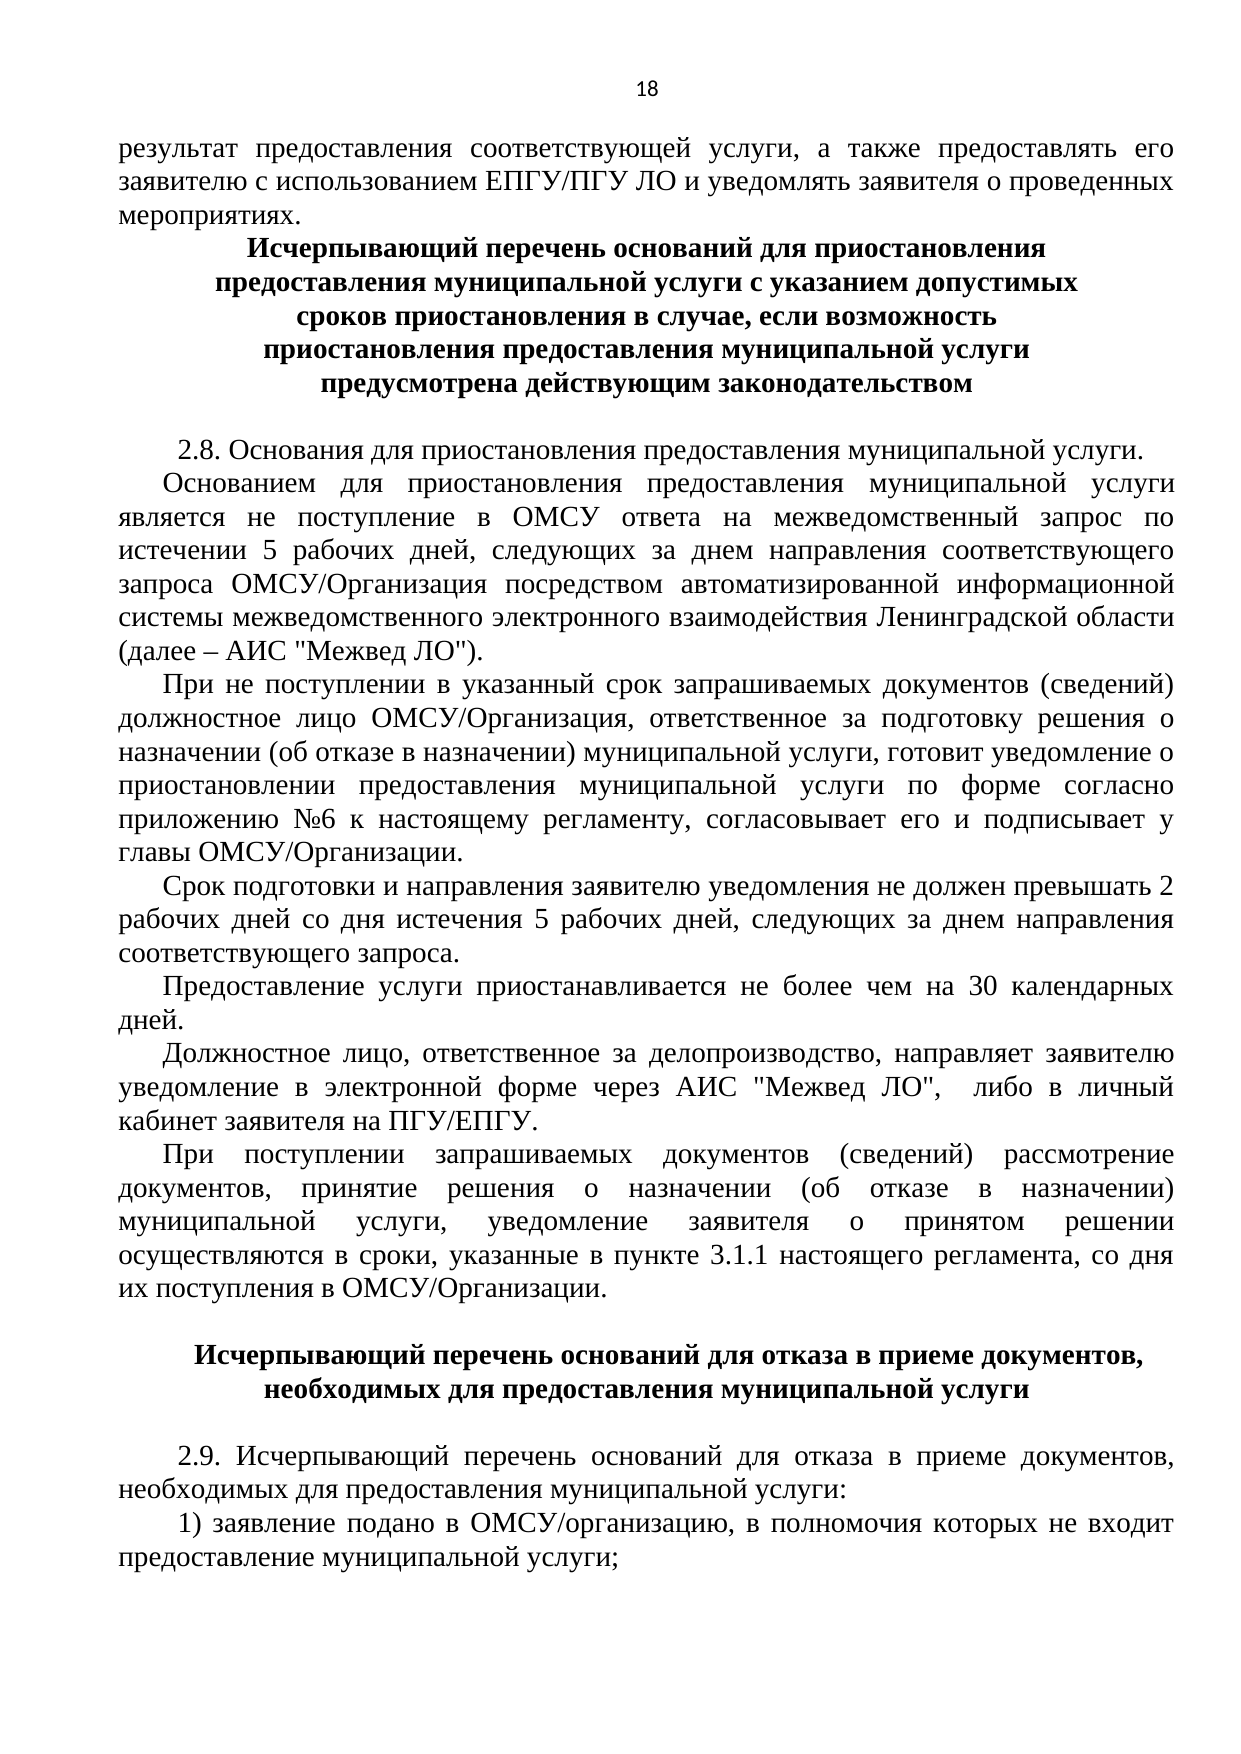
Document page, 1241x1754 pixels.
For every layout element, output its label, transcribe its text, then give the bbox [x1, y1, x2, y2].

title Исчерпывающий перечень оснований для приостановления [118, 231, 1175, 264]
text Предоставление услуги приостанавливается не более чем на 30 календарных дней. [118, 968, 1175, 1036]
title приостановления предоставления муниципальной услуги [118, 331, 1175, 365]
text Исчерпывающий перечень оснований для отказа в приеме документов, необходимых для предоставления муниципальной услуги [118, 1337, 1175, 1404]
text Срок подготовки и направления заявителю уведомления не должен превышать 2 рабочих дней со дня истечения 5 рабочих дней, следующих за днем направления соответствующего запроса. [118, 868, 1175, 968]
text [118, 130, 1175, 231]
text 2.8. Основания для приостановления предоставления муниципальной услуги. [118, 432, 1175, 465]
title предоставления муниципальной услуги с указанием допустимых [118, 264, 1175, 298]
text Должностное лицо, ответственное за делопроизводство, направляет заявителю уведомление в электронной форме через АИС "Межвед ЛО", либо в личный кабинет заявителя на ПГУ/ЕПГУ. [118, 1036, 1175, 1136]
text 2.9. Исчерпывающий перечень оснований для отказа в приеме документов, необходимых для предоставления муниципальной услуги: [118, 1438, 1175, 1505]
text При поступлении запрашиваемых документов (сведений) рассмотрение документов, принятие решения о назначении (об отказе в назначении) муниципальной услуги, уведомление заявителя о принятом решении осуществляются в сроки, указанные в пункте 3.1.1 настоящего регламента, со дня их поступления в ОМСУ/Организации. [118, 1136, 1175, 1304]
text 1) заявление подано в ОМСУ/организацию, в полномочия которых не входит предоставление муниципальной услуги; [118, 1505, 1175, 1572]
title предусмотрена действующим законодательством [118, 365, 1175, 398]
text При не поступлении в указанный срок запрашиваемых документов (сведений) должностное лицо ОМСУ/Организация, ответственное за подготовку решения о назначении (об отказе в назначении) муниципальной услуги, готовит уведомление о приостановлении предоставления муниципальной услуги по форме согласно приложению №6 к настоящему регламенту, согласовывает его и подписывает у главы ОМСУ/Организации. [118, 667, 1175, 868]
text Основанием для приостановления предоставления муниципальной услуги является не поступление в ОМСУ ответа на межведомственный запрос по истечении 5 рабочих дней, следующих за днем направления соответствующего запроса ОМСУ/Организация посредством автоматизированной информационной системы межведомственного электронного взаимодействия Ленинградской области (далее – АИС "Межвед ЛО"). [118, 465, 1175, 667]
title сроков приостановления в случае, если возможность [118, 298, 1175, 331]
